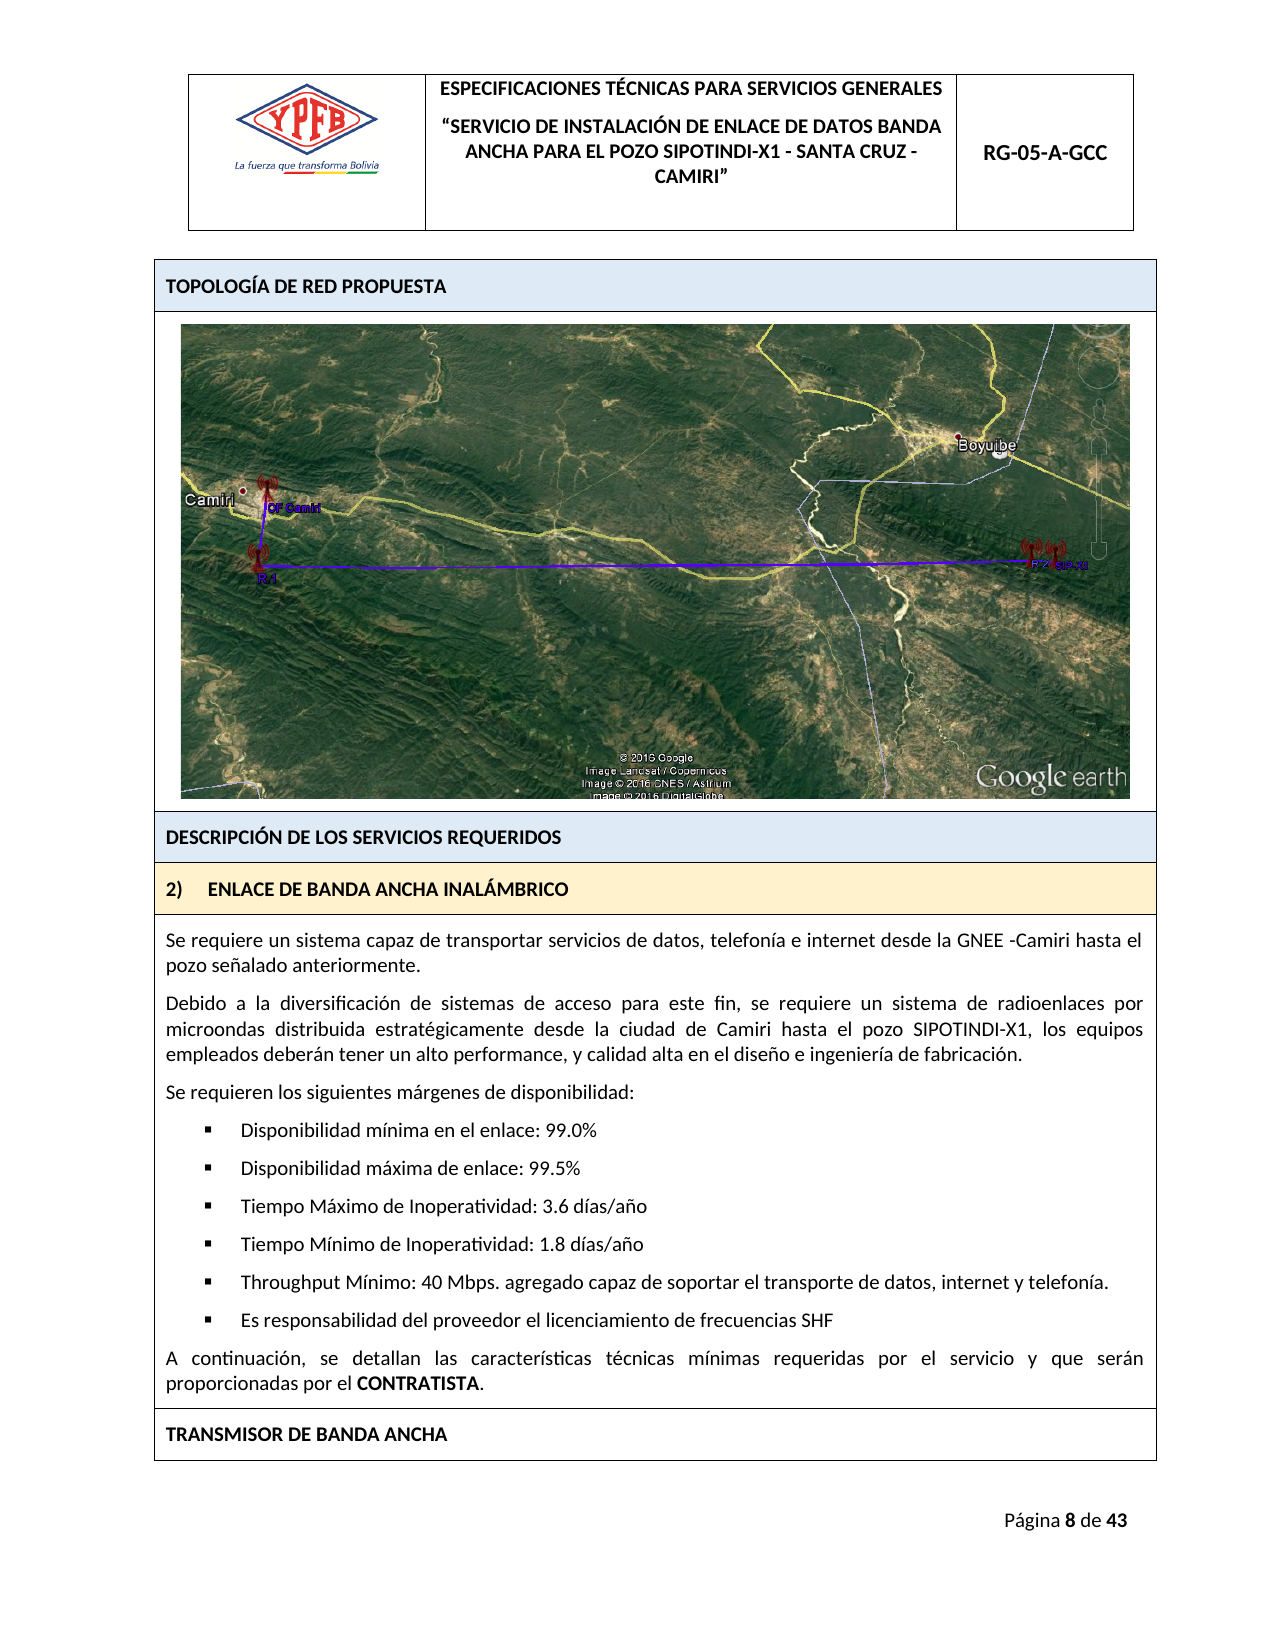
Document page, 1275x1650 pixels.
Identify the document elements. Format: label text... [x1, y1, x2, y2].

table_cell [155, 312, 1156, 811]
table_cell TOPOLOGÍA DE RED PROPUESTA [155, 260, 1156, 311]
table_cell ENLACE DE BANDA ANCHA INALÁMBRICO [155, 863, 1156, 914]
table_cell TRANSMISOR DE BANDA ANCHA [155, 1409, 1156, 1459]
table_cell Se requiere un sistema capaz de transportar servicios de datos, telefonía e internet desde la GNEE -Camiri hasta el pozo señalado anteriormente. Debido a la diversificación de sistemas de acceso para este fin, se requiere un sistema de radioenlaces por microondas distribuida estratégicamente desde la ciudad de Camiri hasta el pozo SIPOTINDI-X1, los equipos empleados deberán tener un alto performance, y calidad alta en el diseño e ingeniería de fabricación. Se requieren los siguientes márgenes de disponibilidad: Disponibilidad mínima en el enlace: 99.0% Disponibilidad máxima de enlace: 99.5% Tiempo Máximo de Inoperatividad: 3.6 días/año Tiempo Mínimo de Inoperatividad: 1.8 días/año Throughput Mínimo: 40 Mbps. agregado capaz de soportar el transporte de datos, internet y telefonía. Es responsabilidad del proveedor el licenciamiento de frecuencias SHF A continuación, se detallan las características técnicas mínimas requeridas por el servicio y que serán proporcionadas por el CONTRATISTA. [155, 915, 1156, 1408]
picture [180, 324, 1130, 799]
table_cell DESCRIPCIÓN DE LOS SERVICIOS REQUERIDOS [155, 812, 1156, 862]
picture [232, 78, 380, 179]
